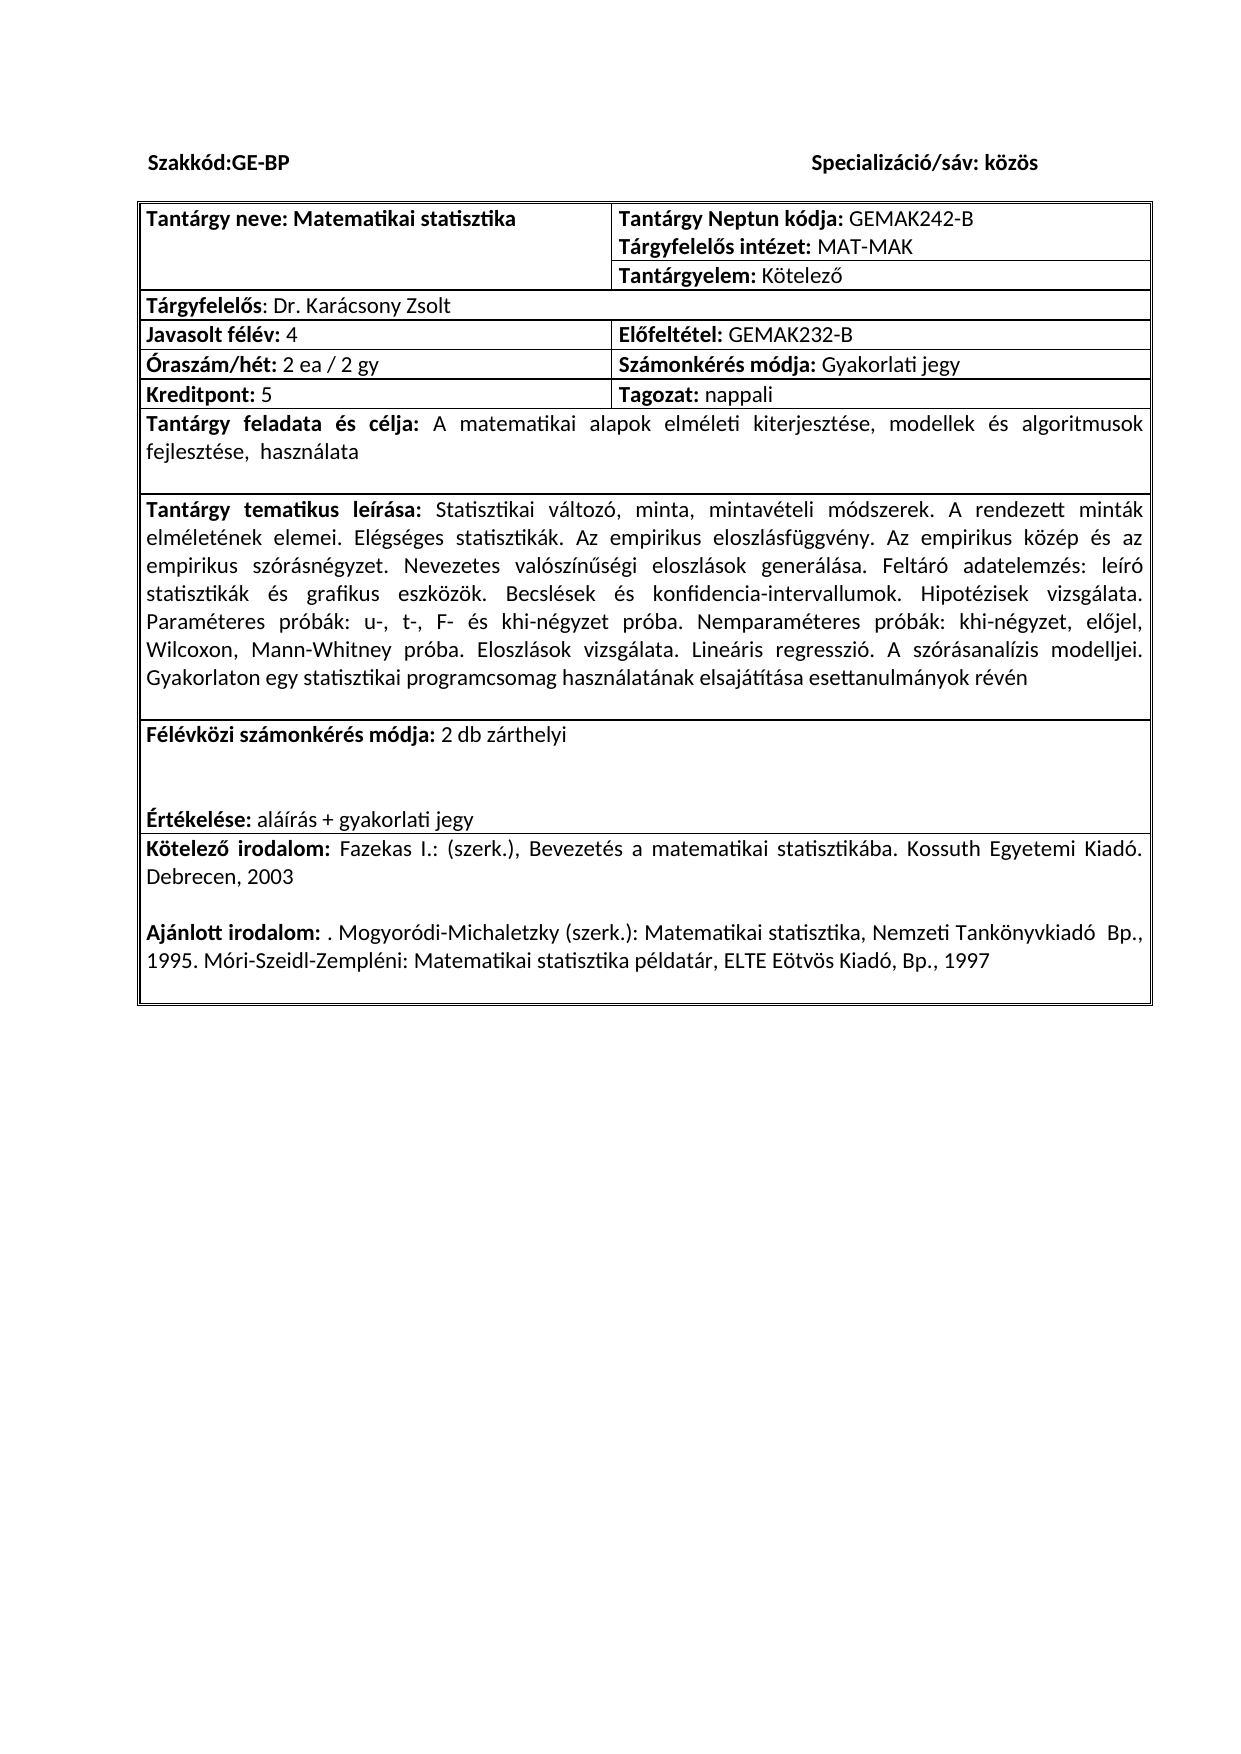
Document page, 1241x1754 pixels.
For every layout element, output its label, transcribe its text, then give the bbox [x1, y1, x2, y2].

table_cell Javasolt félév: 4 [141, 321, 611, 348]
table_cell Előfeltétel: GEMAK232-B [612, 321, 1150, 348]
table_cell Tagozat: nappali [612, 380, 1150, 408]
table_cell Tárgyfelelős: Dr. Karácsony Zsolt [141, 291, 1150, 319]
table_cell Tantárgyelem: Kötelező [612, 261, 1150, 289]
table_cell Kreditpont: 5 [141, 380, 611, 408]
table_cell Tantárgy feladata és célja: A matematikai alapok elméleti kiterjesztése, modellek és algoritmusok fejlesztése, használata [141, 409, 1150, 493]
table_cell Félévközi számonkérés módja: 2 db zárthelyi Értékelése: aláírás + gyakorlati jegy [141, 721, 1150, 833]
table_cell Óraszám/hét: 2 ea / 2 gy [141, 350, 611, 378]
table_cell Tantárgy tematikus leírása: Statisztikai változó, minta, mintavételi módszerek. A rendezett minták elméletének elemei. Elégséges statisztikák. Az empirikus eloszlásfüggvény. Az empirikus közép és az empirikus szórásnégyzet. Nevezetes valószínűségi eloszlások generálása. Feltáró adatelemzés: leíró statisztikák és grafikus eszközök. Becslések és konfidencia-intervallumok. Hipotézisek vizsgálata. Paraméteres próbák: u-, t-, F- és khi-négyzet próba. Nemparaméteres próbák: khi-négyzet, előjel, Wilcoxon, Mann-Whitney próba. Eloszlások vizsgálata. Lineáris regresszió. A szórásanalízis modelljei. Gyakorlaton egy statisztikai programcsomag használatának elsajátítása esettanulmányok révén [141, 495, 1150, 719]
table_cell Számonkérés módja: Gyakorlati jegy [612, 350, 1150, 378]
table_header Tantárgy Neptun kódja: GEMAK242-B Tárgyfelelős intézet: MAT-MAK [612, 204, 1150, 260]
table_cell Kötelező irodalom: Fazekas I.: (szerk.), Bevezetés a matematikai statisztikába. Kossuth Egyetemi Kiadó. Debrecen, 2003 Ajánlott irodalom: . Mogyoródi-Michaletzky (szerk.): Matematikai statisztika, Nemzeti Tankönyvkiadó Bp., 1995. Móri-Szeidl-Zempléni: Matematikai statisztika példatár, ELTE Eötvös Kiadó, Bp., 1997 [141, 834, 1150, 1002]
table_header Tantárgy neve: Matematikai statisztika [141, 204, 611, 289]
text Szakkód:GE-BP Specializáció/sáv: közös [148, 148, 1093, 176]
